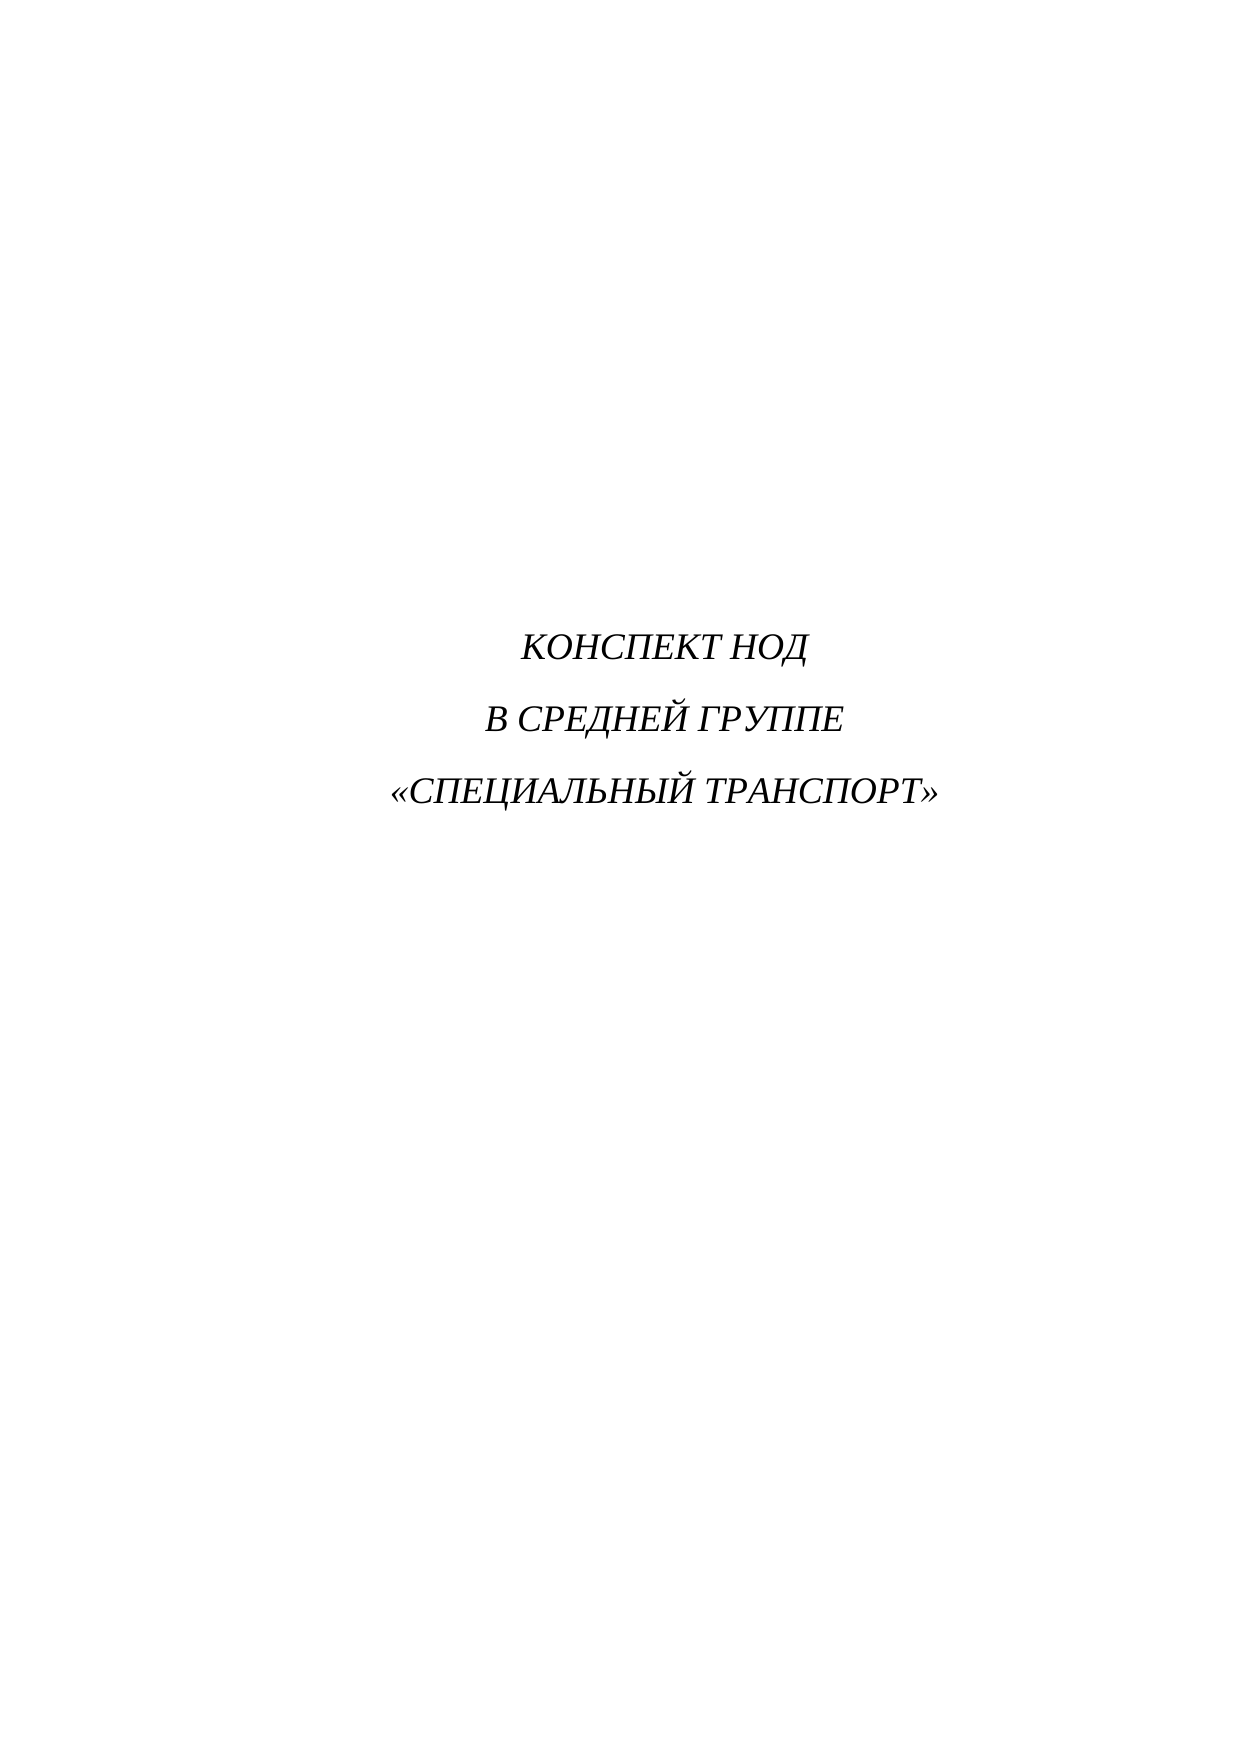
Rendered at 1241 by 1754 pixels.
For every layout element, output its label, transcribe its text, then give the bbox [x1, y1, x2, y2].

text КОНСПЕКТ НОД [177, 624, 1152, 667]
text В СРЕДНЕЙ ГРУППЕ [177, 696, 1152, 739]
text «СПЕЦИАЛЬНЫЙ ТРАНСПОРТ» [177, 769, 1152, 812]
